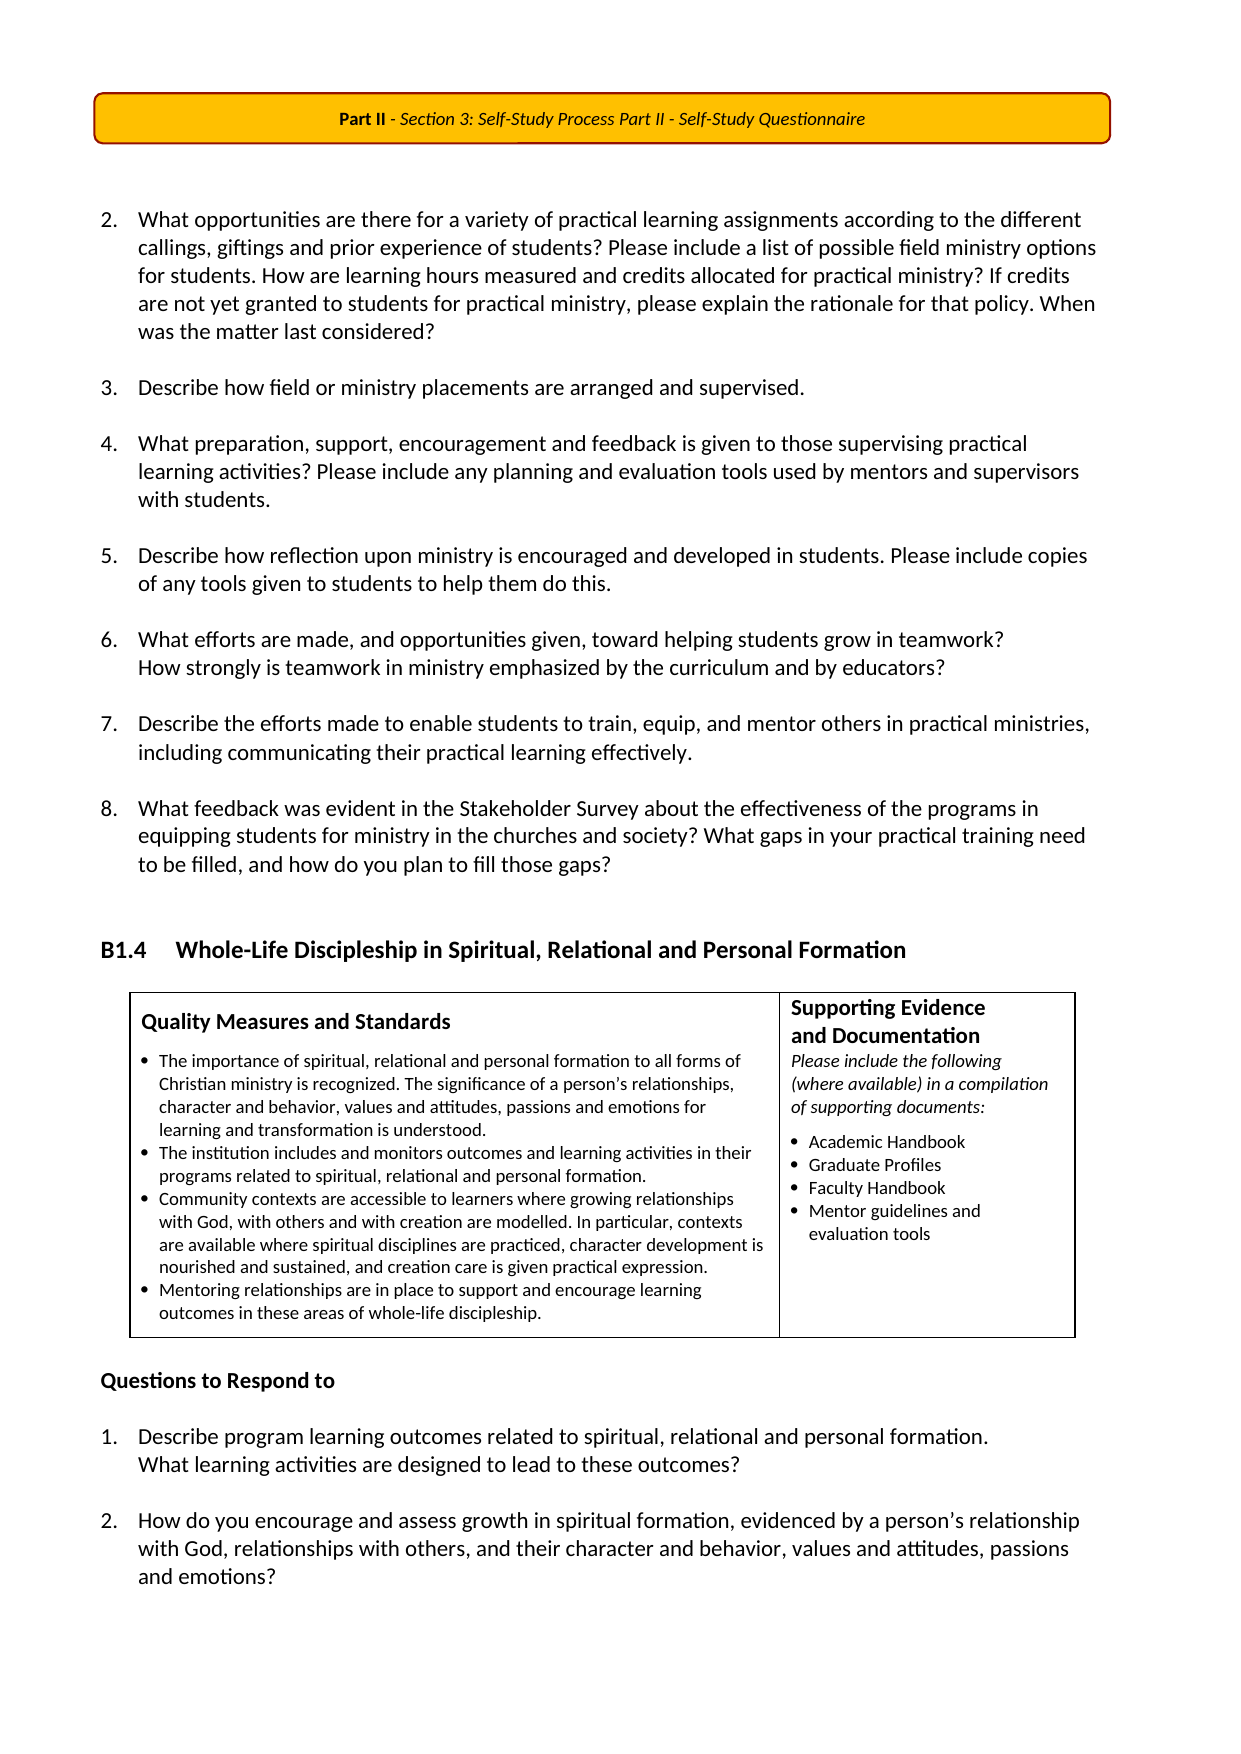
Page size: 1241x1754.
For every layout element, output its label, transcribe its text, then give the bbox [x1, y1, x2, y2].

text B1.4 Whole-Life Discipleship in Spiritual, Relational and Personal Formation [100, 934, 1104, 964]
table_cell Please include the following (where available) in a compilation of supporting documents: Academic Handbook Graduate Profiles Faculty Handbook Mentor guidelines and evaluation tools [780, 1049, 1074, 1337]
list Describe program learning outcomes related to spiritual, relational and personal formation. What learning activities are designed to lead to these outcomes? [100, 1422, 1104, 1478]
list How do you encourage and assess growth in spiritual formation, evidenced by a person’s relationship with God, relationships with others, and their character and behavior, values and attitudes, passions and emotions? [100, 1506, 1104, 1590]
list Describe how reflection upon ministry is encouraged and developed in students. Please include copies of any tools given to students to help them do this. [100, 541, 1104, 597]
list What feedback was evident in the Stakeholder Survey about the effectiveness of the programs in equipping students for ministry in the churches and society? What gaps in your practical training need to be filled, and how do you plan to fill those gaps? [100, 794, 1104, 878]
list What preparation, support, encouragement and feedback is given to those supervising practical learning activities? Please include any planning and evaluation tools used by mentors and supervisors with students. [100, 429, 1104, 513]
table_header Quality Measures and Standards [131, 993, 779, 1049]
table_cell The importance of spiritual, relational and personal formation to all forms of Christian ministry is recognized. The significance of a person’s relationships, character and behavior, values and attitudes, passions and emotions for learning and transformation is understood. The institution includes and monitors outcomes and learning activities in their programs related to spiritual, relational and personal formation. Community contexts are accessible to learners where growing relationships with God, with others and with creation are modelled. In particular, contexts are available where spiritual disciplines are practiced, character development is nourished and sustained, and creation care is given practical expression. Mentoring relationships are in place to support and encourage learning outcomes in these areas of whole-life discipleship. [131, 1049, 779, 1337]
text Questions to Respond to [100, 1366, 1104, 1394]
list Describe how field or ministry placements are arranged and supervised. [100, 373, 1104, 401]
table_header Supporting Evidence and Documentation [780, 993, 1074, 1049]
list What opportunities are there for a variety of practical learning assignments according to the different callings, giftings and prior experience of students? Please include a list of possible field ministry options for students. How are learning hours measured and credits allocated for practical ministry? If credits are not yet granted to students for practical ministry, please explain the rationale for that policy. When was the matter last considered? [100, 205, 1104, 345]
list What efforts are made, and opportunities given, toward helping students grow in teamwork? How strongly is teamwork in ministry emphasized by the curriculum and by educators? [100, 626, 1104, 682]
list Describe the efforts made to enable students to train, equip, and mentor others in practical ministries, including communicating their practical learning effectively. [100, 709, 1104, 766]
